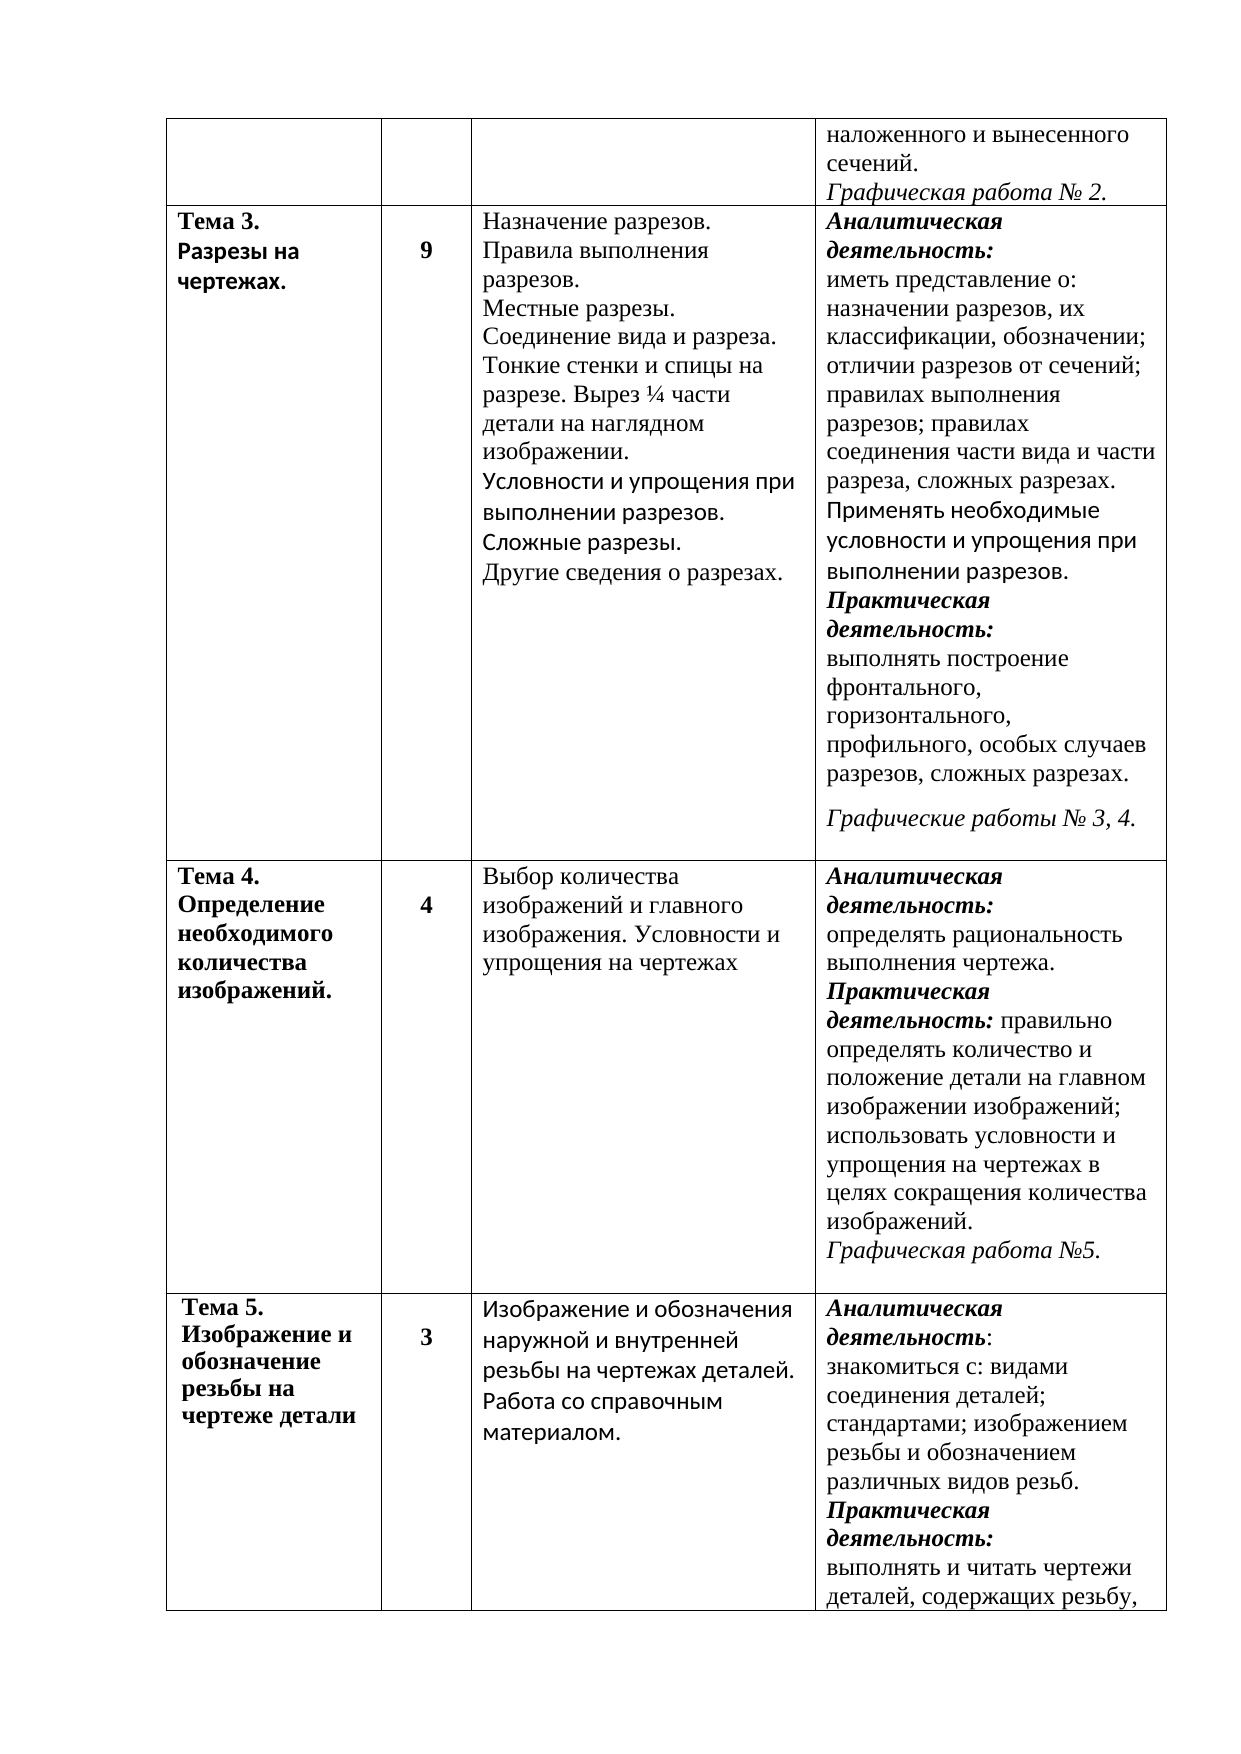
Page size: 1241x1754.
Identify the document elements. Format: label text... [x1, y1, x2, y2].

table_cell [167, 119, 381, 205]
table_cell 4 [382, 861, 471, 1292]
table_cell Аналитическая деятельность: определять рациональность выполнения чертежа. Практическая деятельность: правильно определять количество и положение детали на главном изображении изображений; использовать условности и упрощения на чертежах в целях сокращения количества изображений. Графическая работа №5. [816, 861, 1166, 1292]
table_cell 4 [382, 119, 471, 205]
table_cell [816, 119, 1166, 205]
table_cell Назначение разрезов. Правила выполнения разрезов. Местные разрезы. Соединение вида и разреза. Тонкие стенки и спицы на разрезе. Вырез ¼ части детали на наглядном изображении. Условности и упрощения при выполнении разрезов. Сложные разрезы. Другие сведения о разрезах. [472, 206, 815, 860]
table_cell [816, 1294, 1166, 1610]
table_cell Выбор количества изображений и главного изображения. Условности и упрощения на чертежах [472, 861, 815, 1292]
table_cell Тема 3. Разрезы на чертежах. [167, 206, 381, 860]
table_cell Тема 4. Определение необходимого количества изображений. [167, 861, 381, 1292]
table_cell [472, 1294, 815, 1610]
table_cell 9 [382, 206, 471, 860]
table_cell Аналитическая деятельность: иметь представление о: назначении разрезов, их классификации, обозначении; отличии разрезов от сечений; правилах выполнения разрезов; правилах соединения части вида и части разреза, сложных разрезах. Применять необходимые условности и упрощения при выполнении разрезов. Практическая деятельность: выполнять построение фронтального, горизонтального, профильного, особых случаев разрезов, сложных разрезах. Графические работы № 3, 4. [816, 206, 1166, 860]
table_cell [167, 1294, 381, 1610]
table_cell 3 [382, 1294, 471, 1610]
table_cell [472, 119, 815, 205]
